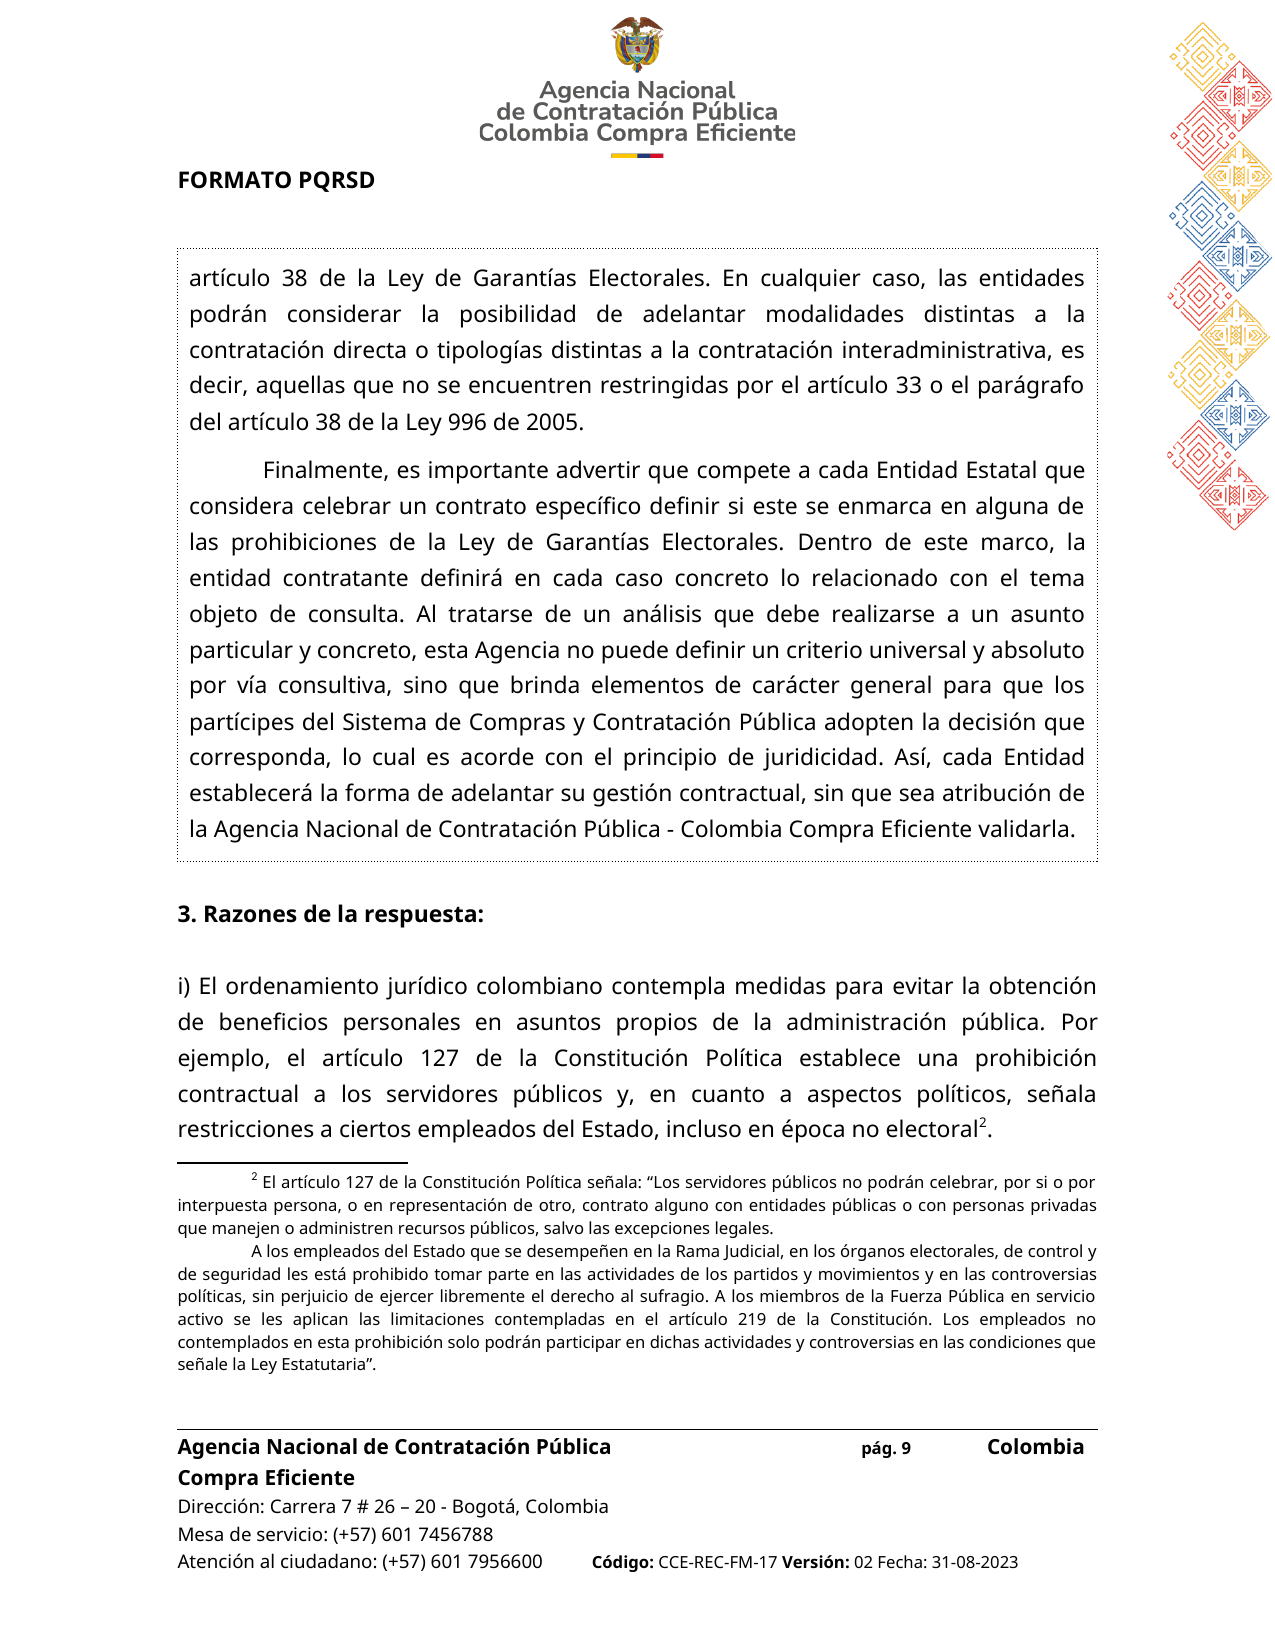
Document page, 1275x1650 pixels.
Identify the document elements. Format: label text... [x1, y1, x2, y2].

text i) El ordenamiento jurídico colombiano contempla medidas para evitar la obtención de beneficios personales en asuntos propios de la administración pública. Por ejemplo, el artículo 127 de la Constitución Política establece una prohibición contractual a los servidores públicos y, en cuanto a aspectos políticos, señala restricciones a ciertos empleados del Estado, incluso en época no electoral. [177, 970, 1098, 1145]
picture [1165, 22, 1272, 528]
picture [479, 17, 796, 158]
text 3. Razones de la respuesta: [177, 898, 1098, 929]
